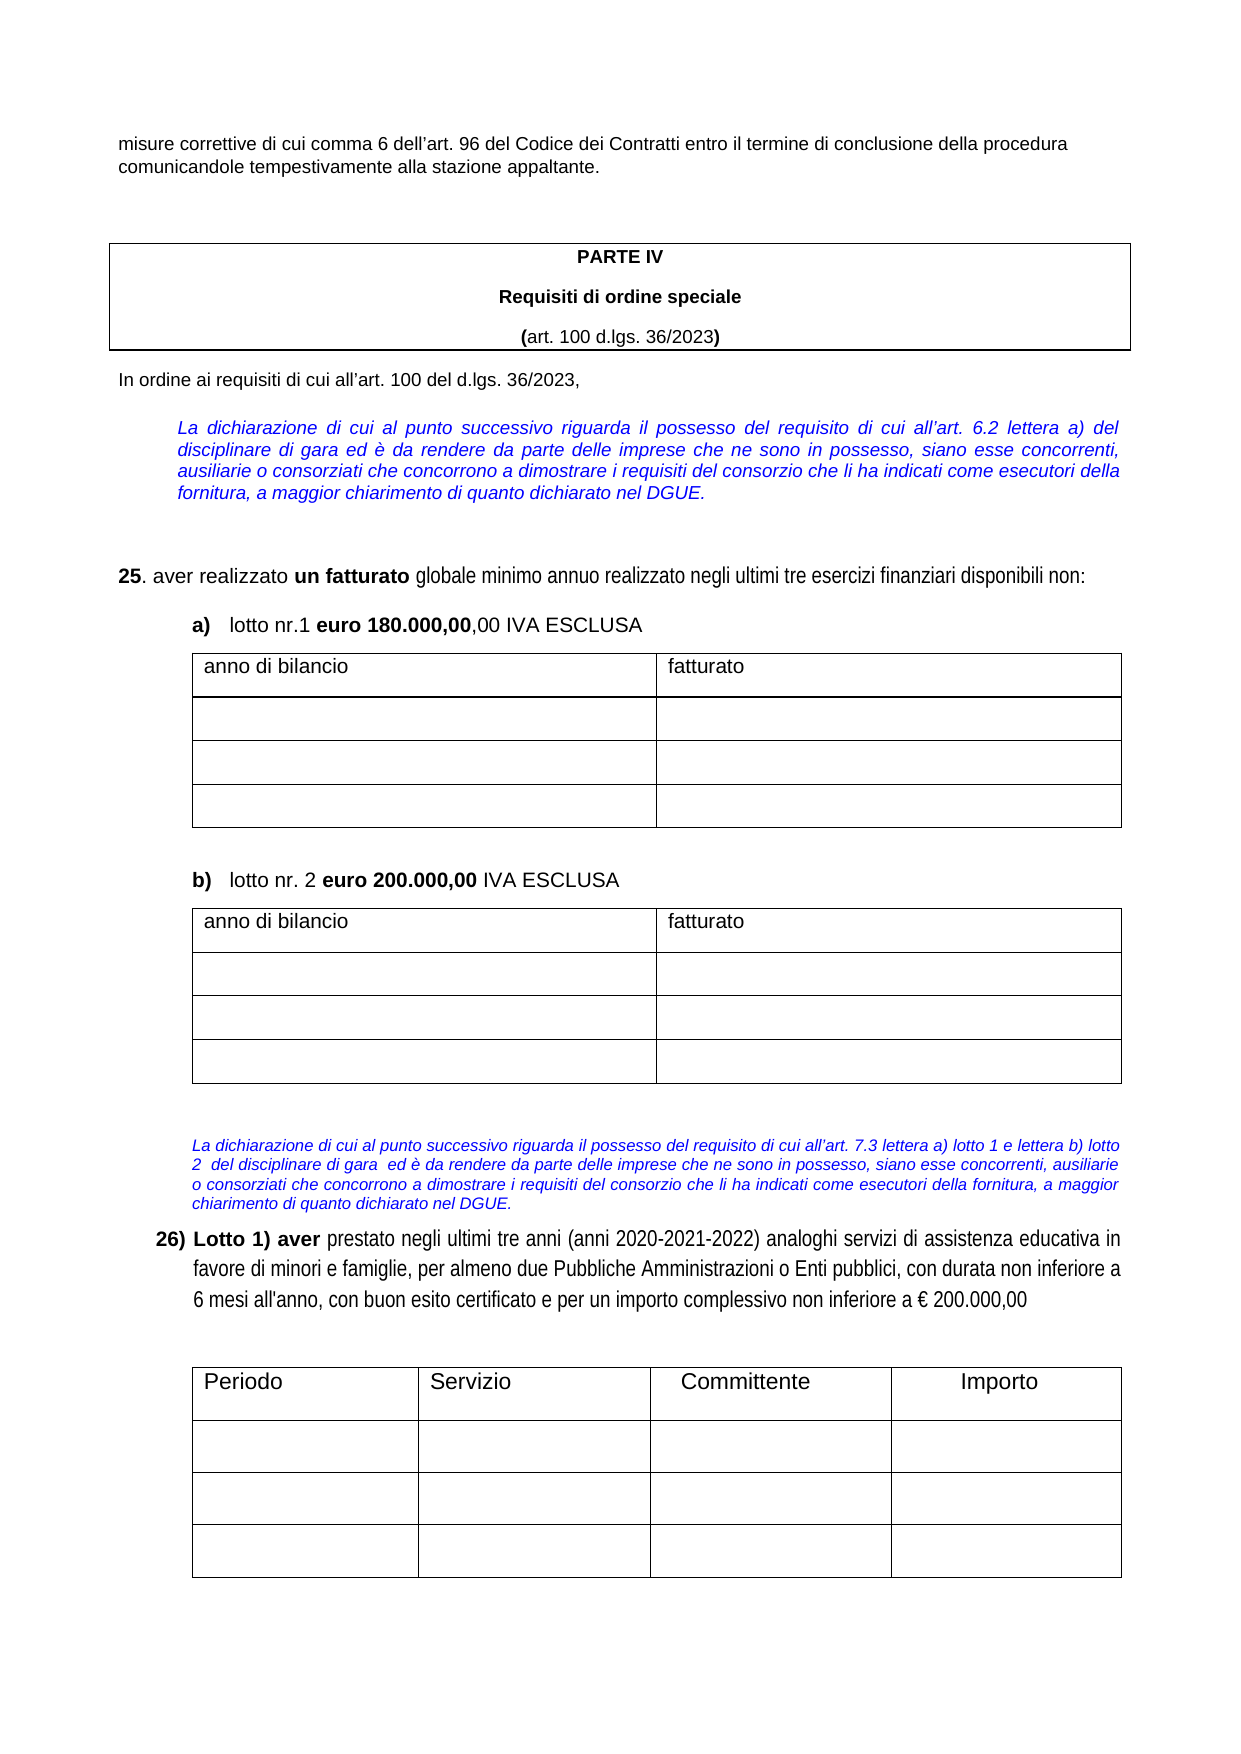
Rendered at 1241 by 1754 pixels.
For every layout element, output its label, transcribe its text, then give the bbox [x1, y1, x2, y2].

table_cell [657, 698, 1121, 740]
table_cell [193, 953, 656, 995]
text La dichiarazione di cui al punto successivo riguarda il possesso del requisito di cui all’art. 6.2 lettera a) del disciplinare di gara ed è da rendere da parte delle imprese che ne sono in possesso, siano esse concorrenti, ausiliarie o consorziati che concorrono a dimostrare i requisiti del consorzio che li ha indicati come esecutori della fornitura, a maggior chiarimento di quanto dichiarato nel DGUE. [177, 417, 1122, 503]
list lotto nr. 2 euro 200.000,00 IVA ESCLUSA [192, 868, 1122, 892]
table_cell [419, 1473, 650, 1524]
table_cell [193, 1473, 418, 1524]
list Lotto 1) aver prestato negli ultimi tre anni (anni 2020-2021-2022) analoghi servizi di assistenza educativa in favore di minori e famiglie, per almeno due Pubbliche Amministrazioni o Enti pubblici, con durata non inferiore a 6 mesi all'anno, con buon esito certificato e per un importo complessivo non inferiore a € 200.000,00 [156, 1225, 1122, 1312]
table_cell [193, 1421, 418, 1472]
table_cell [193, 785, 656, 827]
table_cell [657, 1040, 1121, 1082]
text In ordine ai requisiti di cui all’art. 100 del d.lgs. 36/2023, [118, 369, 1122, 390]
table_cell [193, 1040, 656, 1082]
table_cell [193, 698, 656, 740]
table_cell [892, 1525, 1121, 1577]
table_header anno di bilancio [193, 909, 656, 952]
text Requisiti di ordine speciale [110, 283, 1130, 307]
table_cell [657, 996, 1121, 1039]
table_cell [657, 785, 1121, 827]
table_cell [657, 953, 1121, 995]
table_cell [419, 1421, 650, 1472]
table_cell [892, 1473, 1121, 1524]
table_cell [892, 1421, 1121, 1472]
table_header fatturato [657, 654, 1121, 696]
table_cell [193, 741, 656, 783]
table_cell [651, 1421, 891, 1472]
text La dichiarazione di cui al punto successivo riguarda il possesso del requisito di cui all’art. 7.3 lettera a) lotto 1 e lettera b) lotto 2 del disciplinare di gara ed è da rendere da parte delle imprese che ne sono in possesso, siano esse concorrenti, ausiliarie o consorziati che concorrono a dimostrare i requisiti del consorzio che li ha indicati come esecutori della fornitura, a maggior chiarimento di quanto dichiarato nel DGUE. [192, 1136, 1122, 1213]
table_header Committente [651, 1368, 891, 1419]
table_header Servizio [419, 1368, 650, 1419]
text 25. aver realizzato un fatturato globale minimo annuo realizzato negli ultimi tre esercizi finanziari disponibili non: [118, 562, 1122, 589]
text PARTE IV [110, 244, 1130, 268]
table_cell [651, 1473, 891, 1524]
table_header Importo [892, 1368, 1121, 1419]
text (art. 100 d.lgs. 36/2023) [110, 323, 1130, 349]
table_cell [419, 1525, 650, 1577]
list lotto nr.1 euro 180.000,00,00 IVA ESCLUSA [192, 613, 1122, 637]
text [118, 133, 1122, 178]
table_cell [193, 1525, 418, 1577]
table_header fatturato [657, 909, 1121, 952]
table_cell [193, 996, 656, 1039]
table_header anno di bilancio [193, 654, 656, 696]
table_cell [657, 741, 1121, 783]
table_header Periodo [193, 1368, 418, 1419]
table_cell [651, 1525, 891, 1577]
